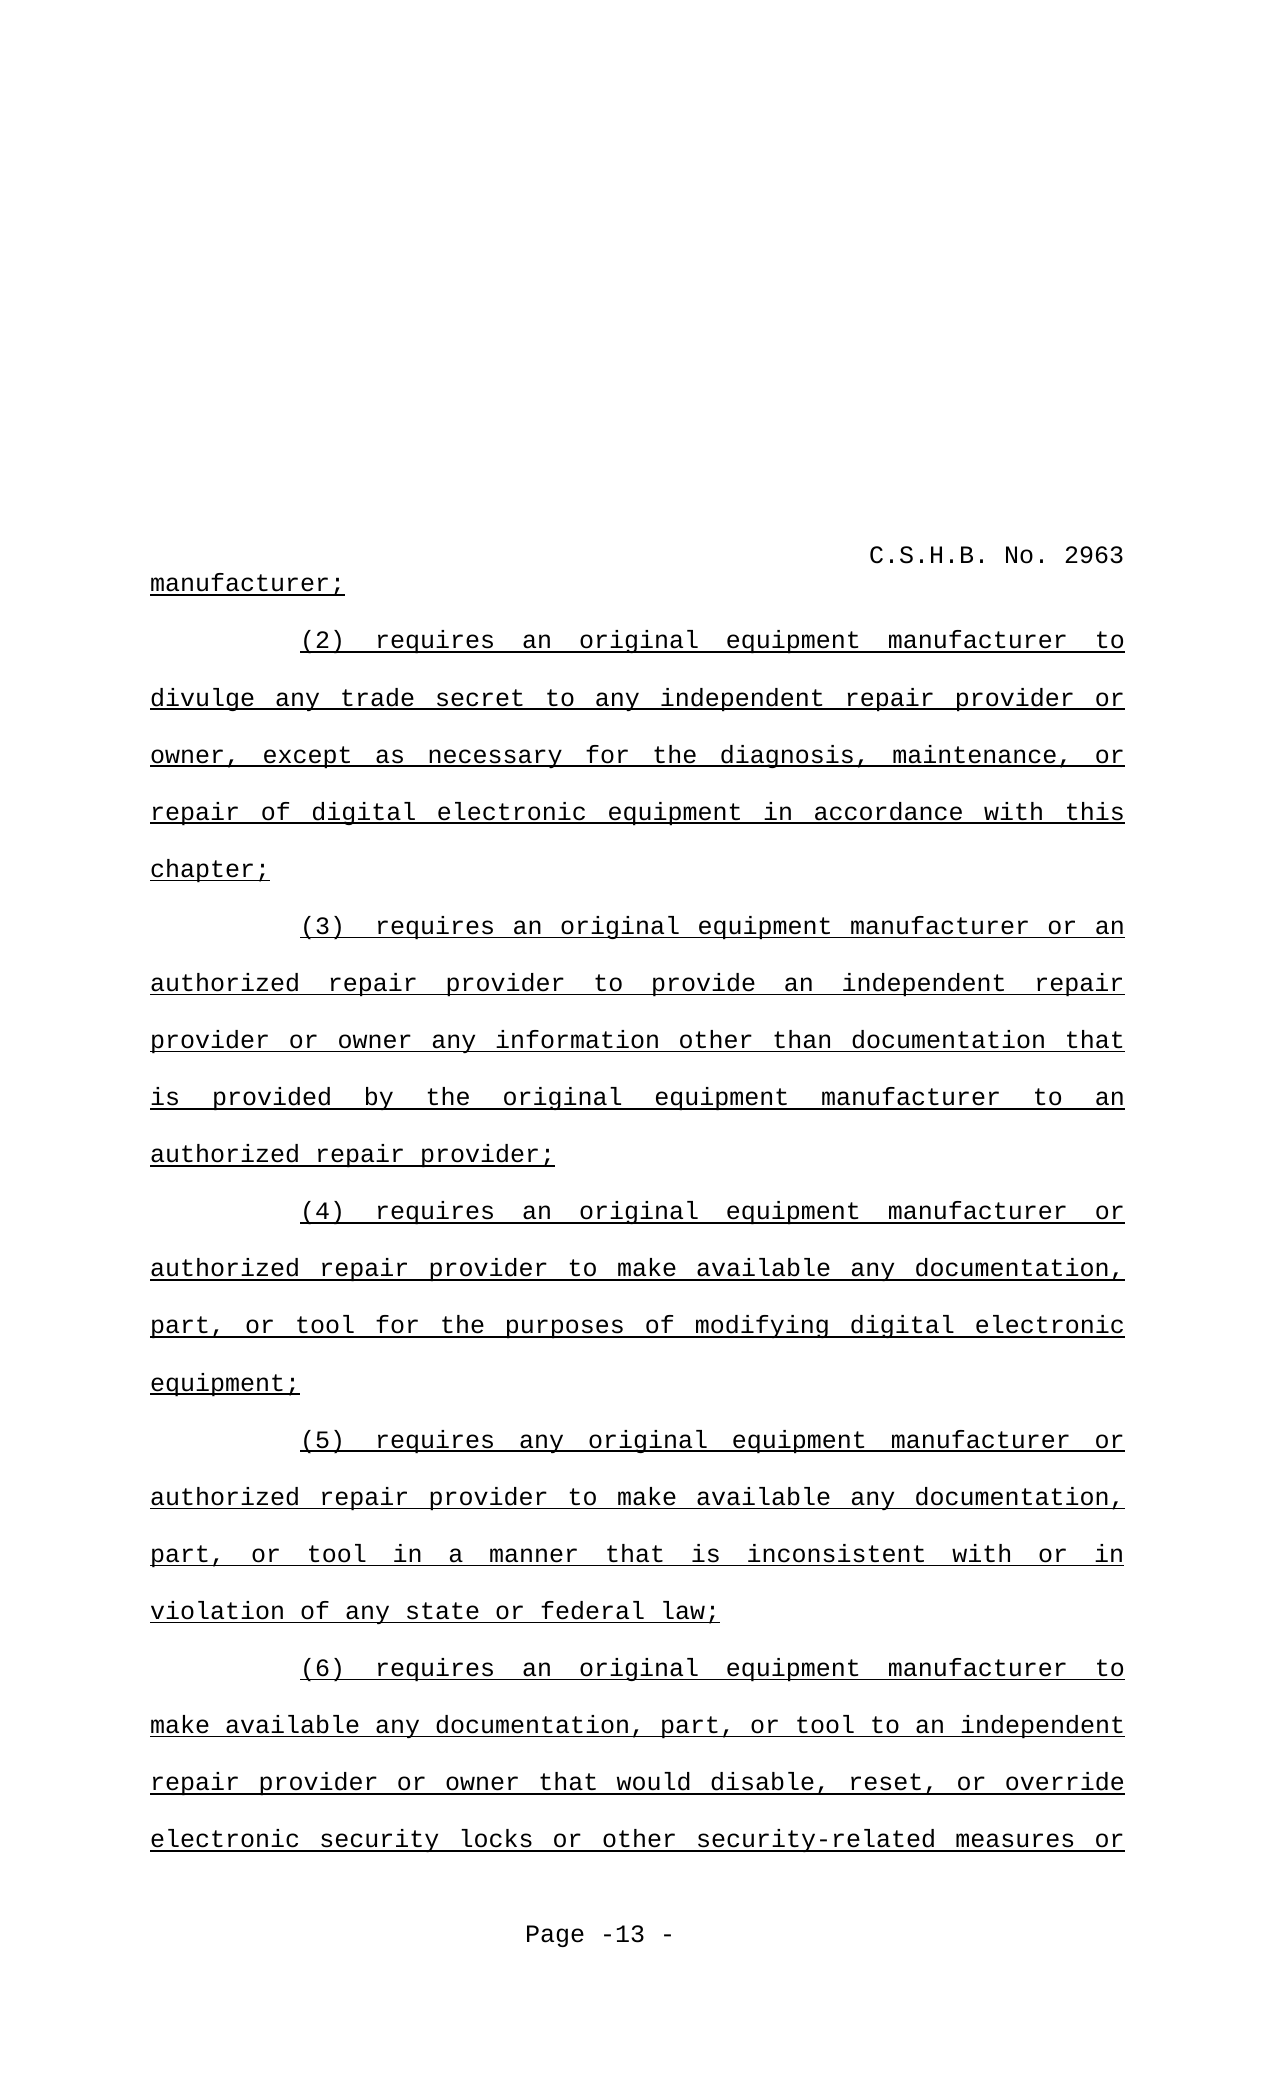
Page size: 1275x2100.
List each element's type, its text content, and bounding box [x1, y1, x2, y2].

text (3) requires an original equipment manufacturer or an authorized repair provider to provide an independent repair provider or owner any information other than documentation that is provided by the original equipment manufacturer to an authorized repair provider; [150, 995, 1125, 1051]
text (2) requires an original equipment manufacturer to divulge any trade secret to any independent repair provider or owner, except as necessary for the diagnosis, maintenance, or repair of digital electronic equipment in accordance with this chapter; [150, 710, 1125, 765]
text (4) requires an original equipment manufacturer or authorized repair provider to make available any documentation, part, or tool for the purposes of modifying digital electronic equipment; [150, 1281, 1125, 1336]
text (5) requires any original equipment manufacturer or authorized repair provider to make available any documentation, part, or tool in a manner that is inconsistent with or in violation of any state or federal law; [150, 1509, 1125, 1627]
text (5) requires any original equipment manufacturer or authorized repair provider to make available any documentation, part, or tool in a manner that is inconsistent with or in violation of any state or federal law; [150, 1427, 1125, 1508]
text (3) requires an original equipment manufacturer or an authorized repair provider to provide an independent repair provider or owner any information other than documentation that is provided by the original equipment manufacturer to an authorized repair provider; [150, 1110, 1125, 1170]
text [150, 571, 1125, 599]
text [150, 1795, 1125, 1850]
text (2) requires an original equipment manufacturer to divulge any trade secret to any independent repair provider or owner, except as necessary for the diagnosis, maintenance, or repair of digital electronic equipment in accordance with this chapter; [150, 824, 1125, 885]
text (2) requires an original equipment manufacturer to divulge any trade secret to any independent repair provider or owner, except as necessary for the diagnosis, maintenance, or repair of digital electronic equipment in accordance with this chapter; [150, 628, 1125, 708]
text (4) requires an original equipment manufacturer or authorized repair provider to make available any documentation, part, or tool for the purposes of modifying digital electronic equipment; [150, 1338, 1125, 1398]
text (4) requires an original equipment manufacturer or authorized repair provider to make available any documentation, part, or tool for the purposes of modifying digital electronic equipment; [150, 1199, 1125, 1279]
text (3) requires an original equipment manufacturer or an authorized repair provider to provide an independent repair provider or owner any information other than documentation that is provided by the original equipment manufacturer to an authorized repair provider; [150, 1052, 1125, 1108]
text (3) requires an original equipment manufacturer or an authorized repair provider to provide an independent repair provider or owner any information other than documentation that is provided by the original equipment manufacturer to an authorized repair provider; [150, 913, 1125, 994]
text (2) requires an original equipment manufacturer to divulge any trade secret to any independent repair provider or owner, except as necessary for the diagnosis, maintenance, or repair of digital electronic equipment in accordance with this chapter; [150, 767, 1125, 822]
